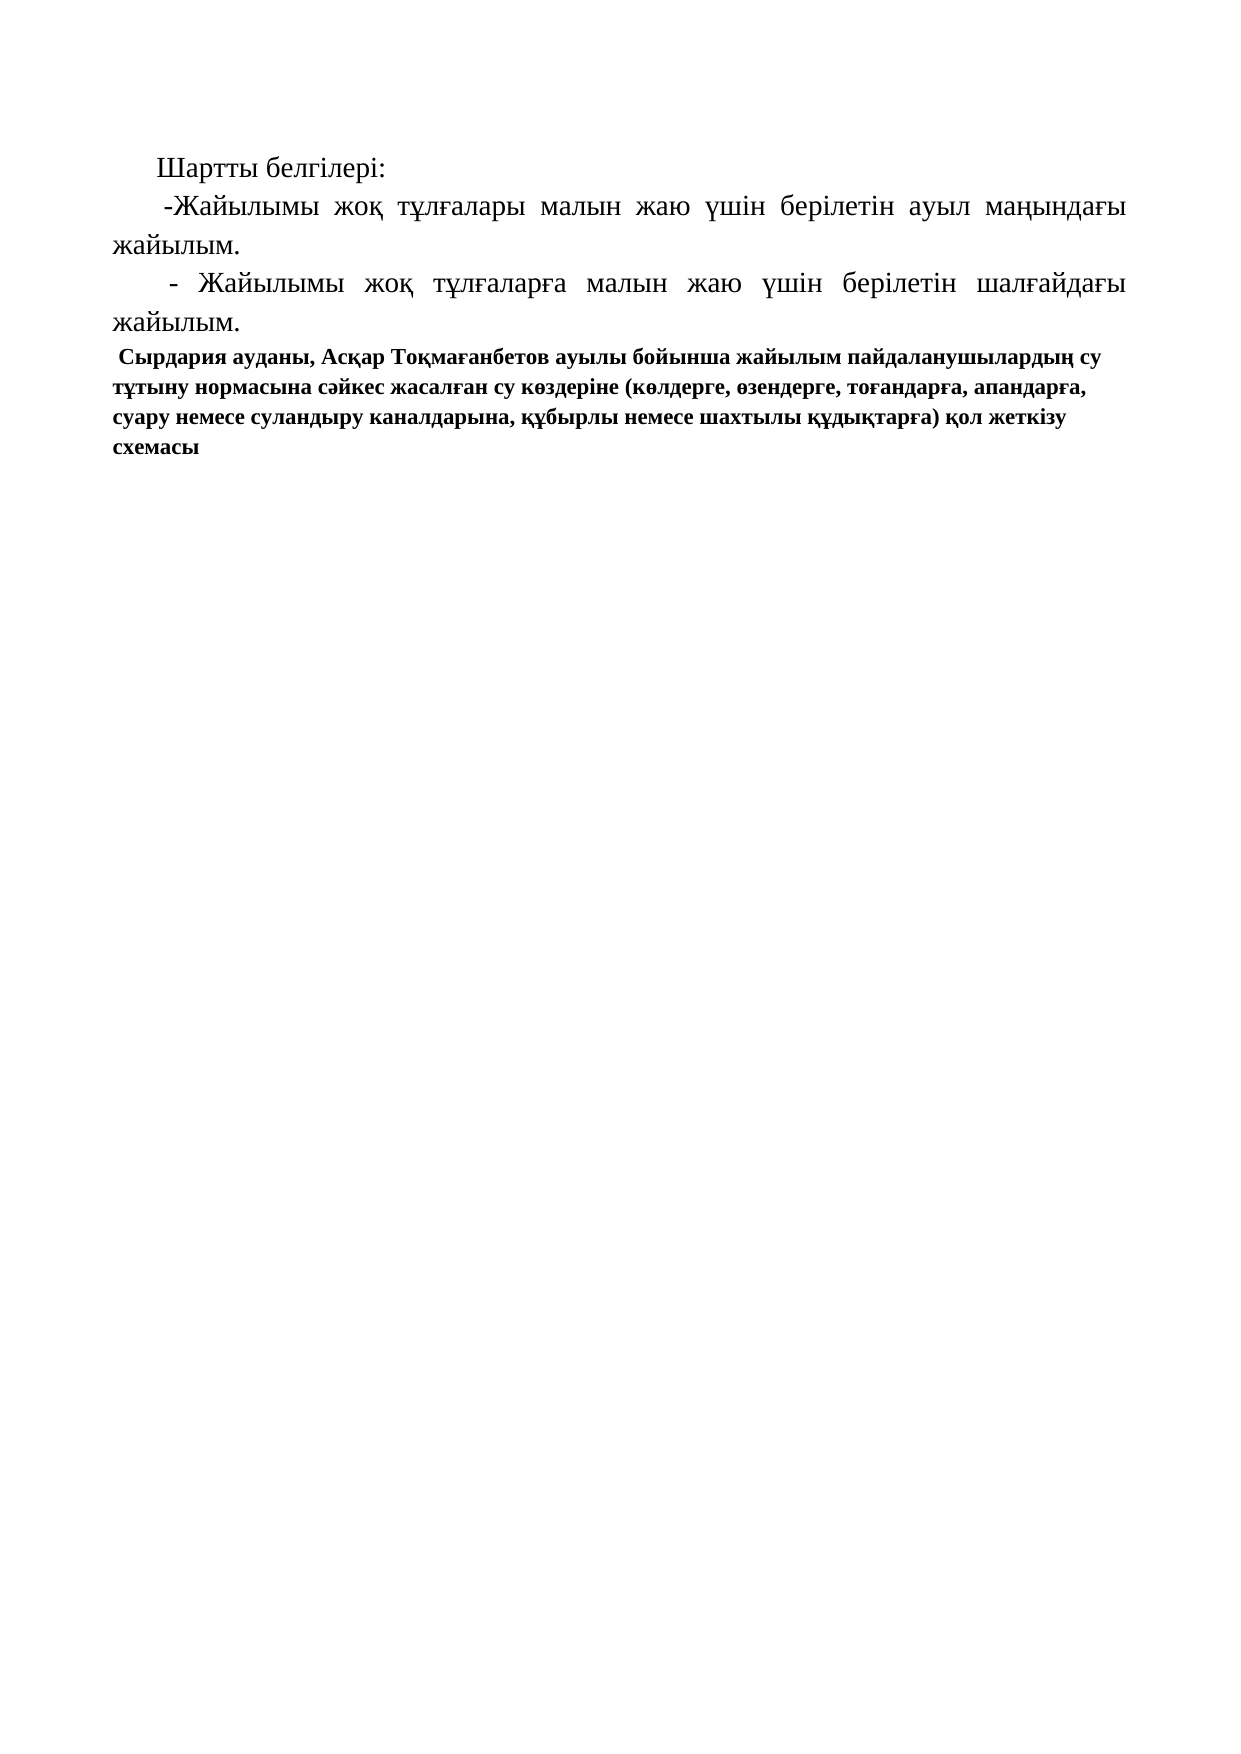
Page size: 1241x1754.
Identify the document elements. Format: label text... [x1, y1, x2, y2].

text -Жайылымы жоқ тұлғалары малын жаю үшін берілетін ауыл маңындағы жайылым. [112, 188, 1128, 261]
text Шартты белгілері: [112, 150, 1128, 183]
text Сырдария ауданы, Асқар Тоқмағанбетов ауылы бойынша жайылым пайдаланушылардың су тұтыну нормасына сәйкес жасалған су көздеріне (көлдерге, өзендерге, тоғандарға, апандарға, суару немесе суландыру каналдарына, құбырлы немесе шахтылы құдықтарға) қол жеткізу схемасы [112, 343, 1128, 460]
text - Жайылымы жоқ тұлғаларға малын жаю үшін берілетін шалғайдағы жайылым. [112, 266, 1128, 338]
